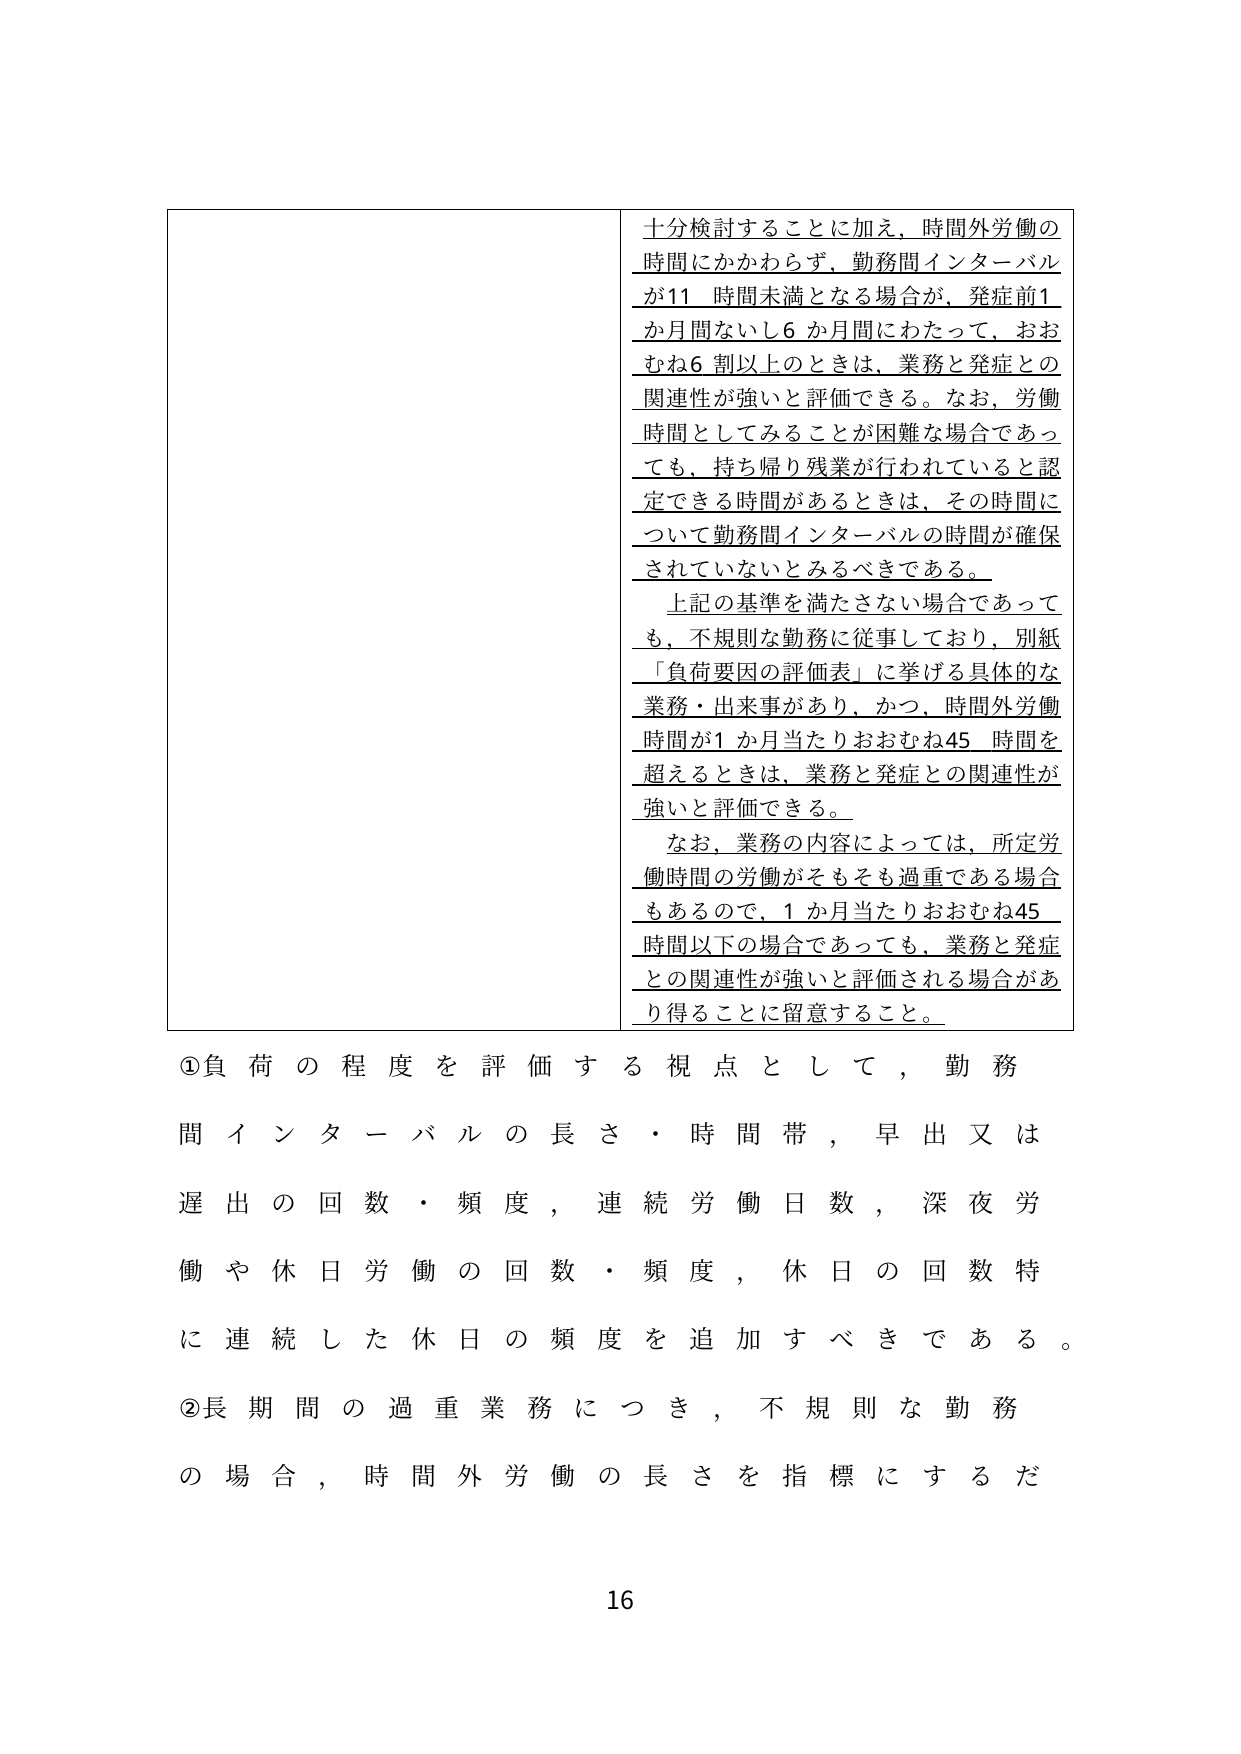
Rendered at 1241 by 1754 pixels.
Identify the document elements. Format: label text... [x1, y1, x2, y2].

text ①負荷の程度を評価する視点として，勤務間インターバルの長さ・時間帯，早出又は遅出の回数・頻度，連続労働日数，深夜労働や休日労働の回数・頻度，休日の回数特に連続した休日の頻度を追加すべきである。 [179, 1031, 1061, 1372]
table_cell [168, 210, 620, 1029]
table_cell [621, 210, 1073, 1029]
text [179, 1372, 1061, 1509]
